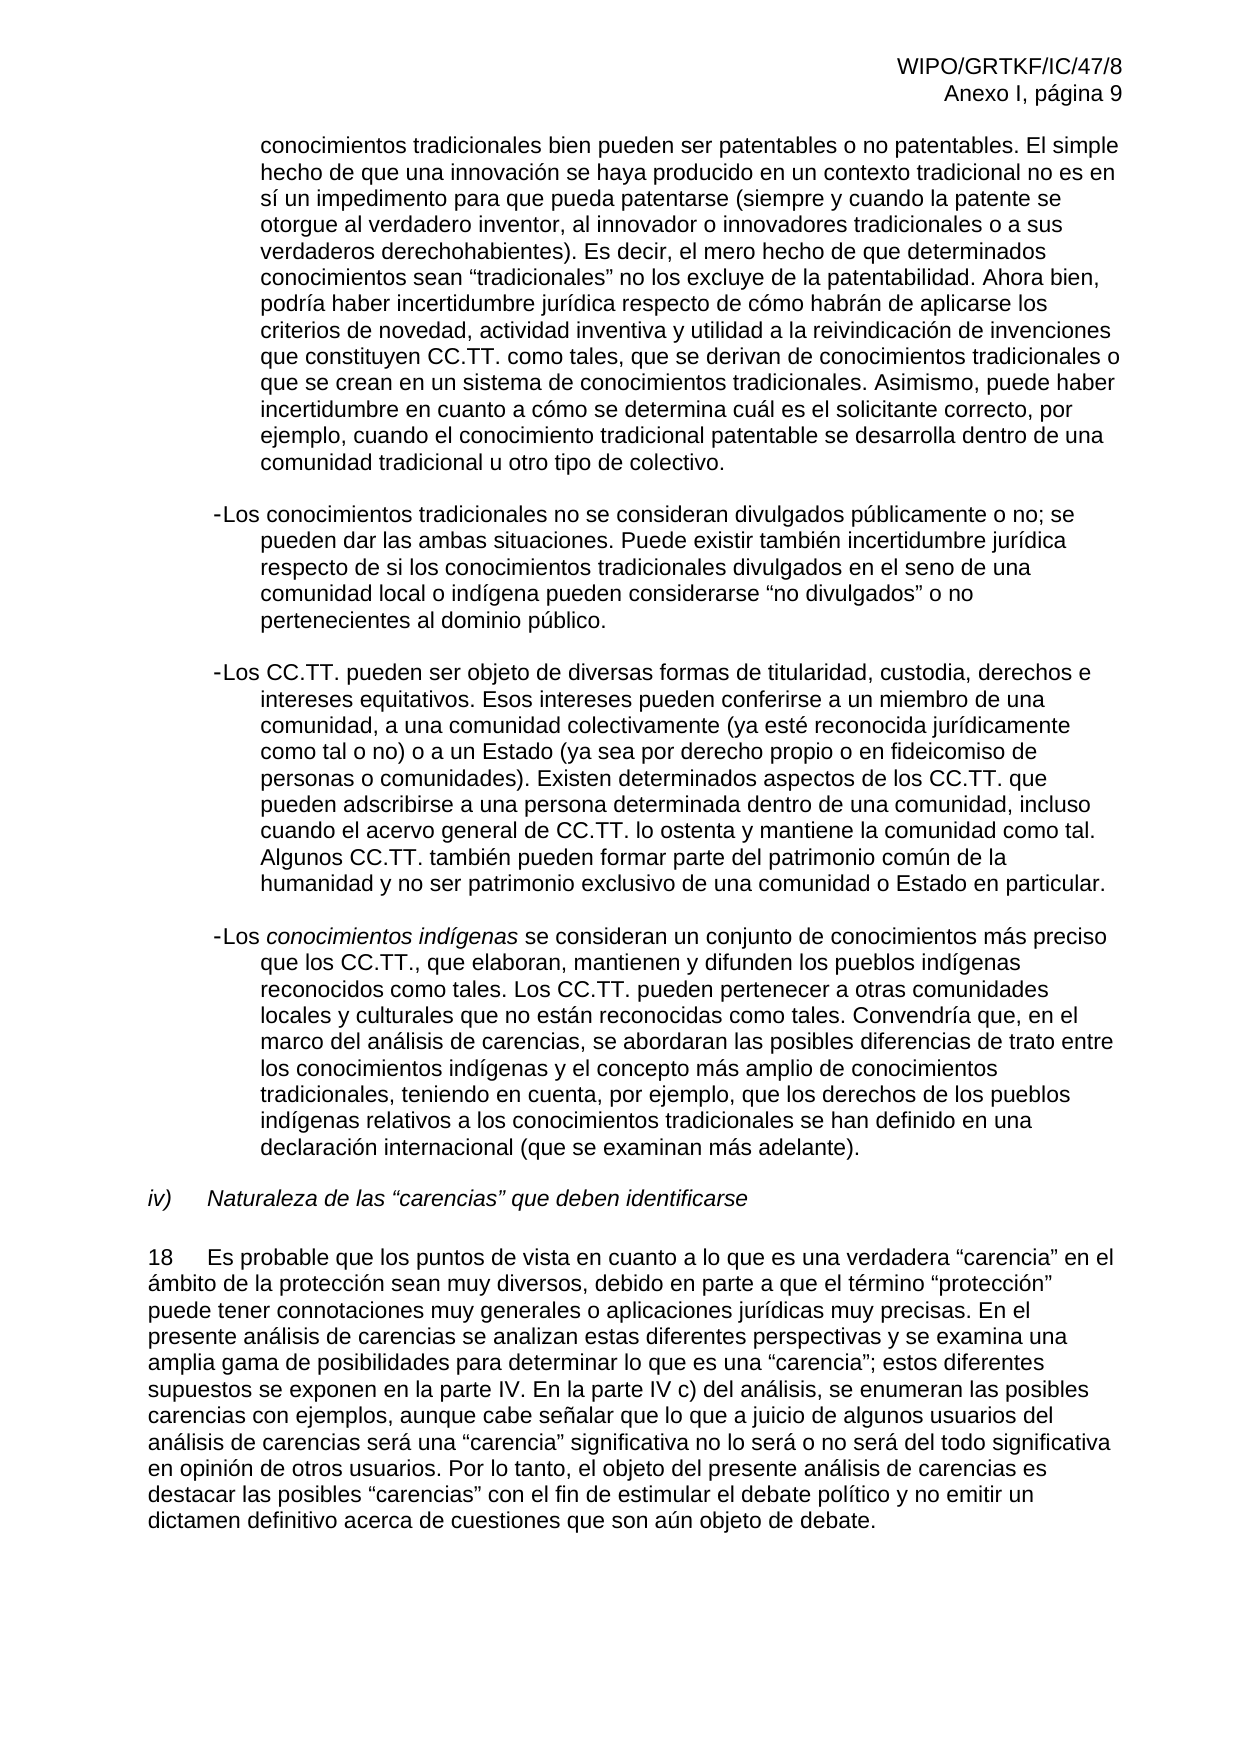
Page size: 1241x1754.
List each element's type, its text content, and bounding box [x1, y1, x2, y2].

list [213, 132, 1122, 475]
list Los conocimientos tradicionales no se consideran divulgados públicamente o no; se pueden dar las ambas situaciones. Puede existir también incertidumbre jurídica respecto de si los conocimientos tradicionales divulgados en el seno de una comunidad local o indígena pueden considerarse “no divulgados” o no pertenecientes al dominio público. [213, 501, 1122, 633]
subtitle iv) Naturaleza de las “carencias” que deben identificarse [148, 1185, 1122, 1211]
list Los conocimientos indígenas se consideran un conjunto de conocimientos más preciso que los CC.TT., que elaboran, mantienen y difunden los pueblos indígenas reconocidos como tales. Los CC.TT. pueden pertenecer a otras comunidades locales y culturales que no están reconocidas como tales. Convendría que, en el marco del análisis de carencias, se abordaran las posibles diferencias de trato entre los conocimientos indígenas y el concepto más amplio de conocimientos tradicionales, teniendo en cuenta, por ejemplo, que los derechos de los pueblos indígenas relativos a los conocimientos tradicionales se han definido en una declaración internacional (que se examinan más adelante). [213, 923, 1122, 1160]
text Es probable que los puntos de vista en cuanto a lo que es una verdadera “carencia” en el ámbito de la protección sean muy diversos, debido en parte a que el término “protección” puede tener connotaciones muy generales o aplicaciones jurídicas muy precisas. En el presente análisis de carencias se analizan estas diferentes perspectivas y se examina una amplia gama de posibilidades para determinar lo que es una “carencia”; estos diferentes supuestos se exponen en la parte IV. En la parte IV c) del análisis, se enumeran las posibles carencias con ejemplos, aunque cabe señalar que lo que a juicio de algunos usuarios del análisis de carencias será una “carencia” significativa no lo será o no será del todo significativa en opinión de otros usuarios. Por lo tanto, el objeto del presente análisis de carencias es destacar las posibles “carencias” con el fin de estimular el debate político y no emitir un dictamen definitivo acerca de cuestiones que son aún objeto de debate. [148, 1244, 1122, 1534]
list Los CC.TT. pueden ser objeto de diversas formas de titularidad, custodia, derechos e intereses equitativos. Esos intereses pueden conferirse a un miembro de una comunidad, a una comunidad colectivamente (ya esté reconocida jurídicamente como tal o no) o a un Estado (ya sea por derecho propio o en fideicomiso de personas o comunidades). Existen determinados aspectos de los CC.TT. que pueden adscribirse a una persona determinada dentro de una comunidad, incluso cuando el acervo general de CC.TT. lo ostenta y mantiene la comunidad como tal. Algunos CC.TT. también pueden formar parte del patrimonio común de la humanidad y no ser patrimonio exclusivo de una comunidad o Estado en particular. [213, 659, 1122, 896]
